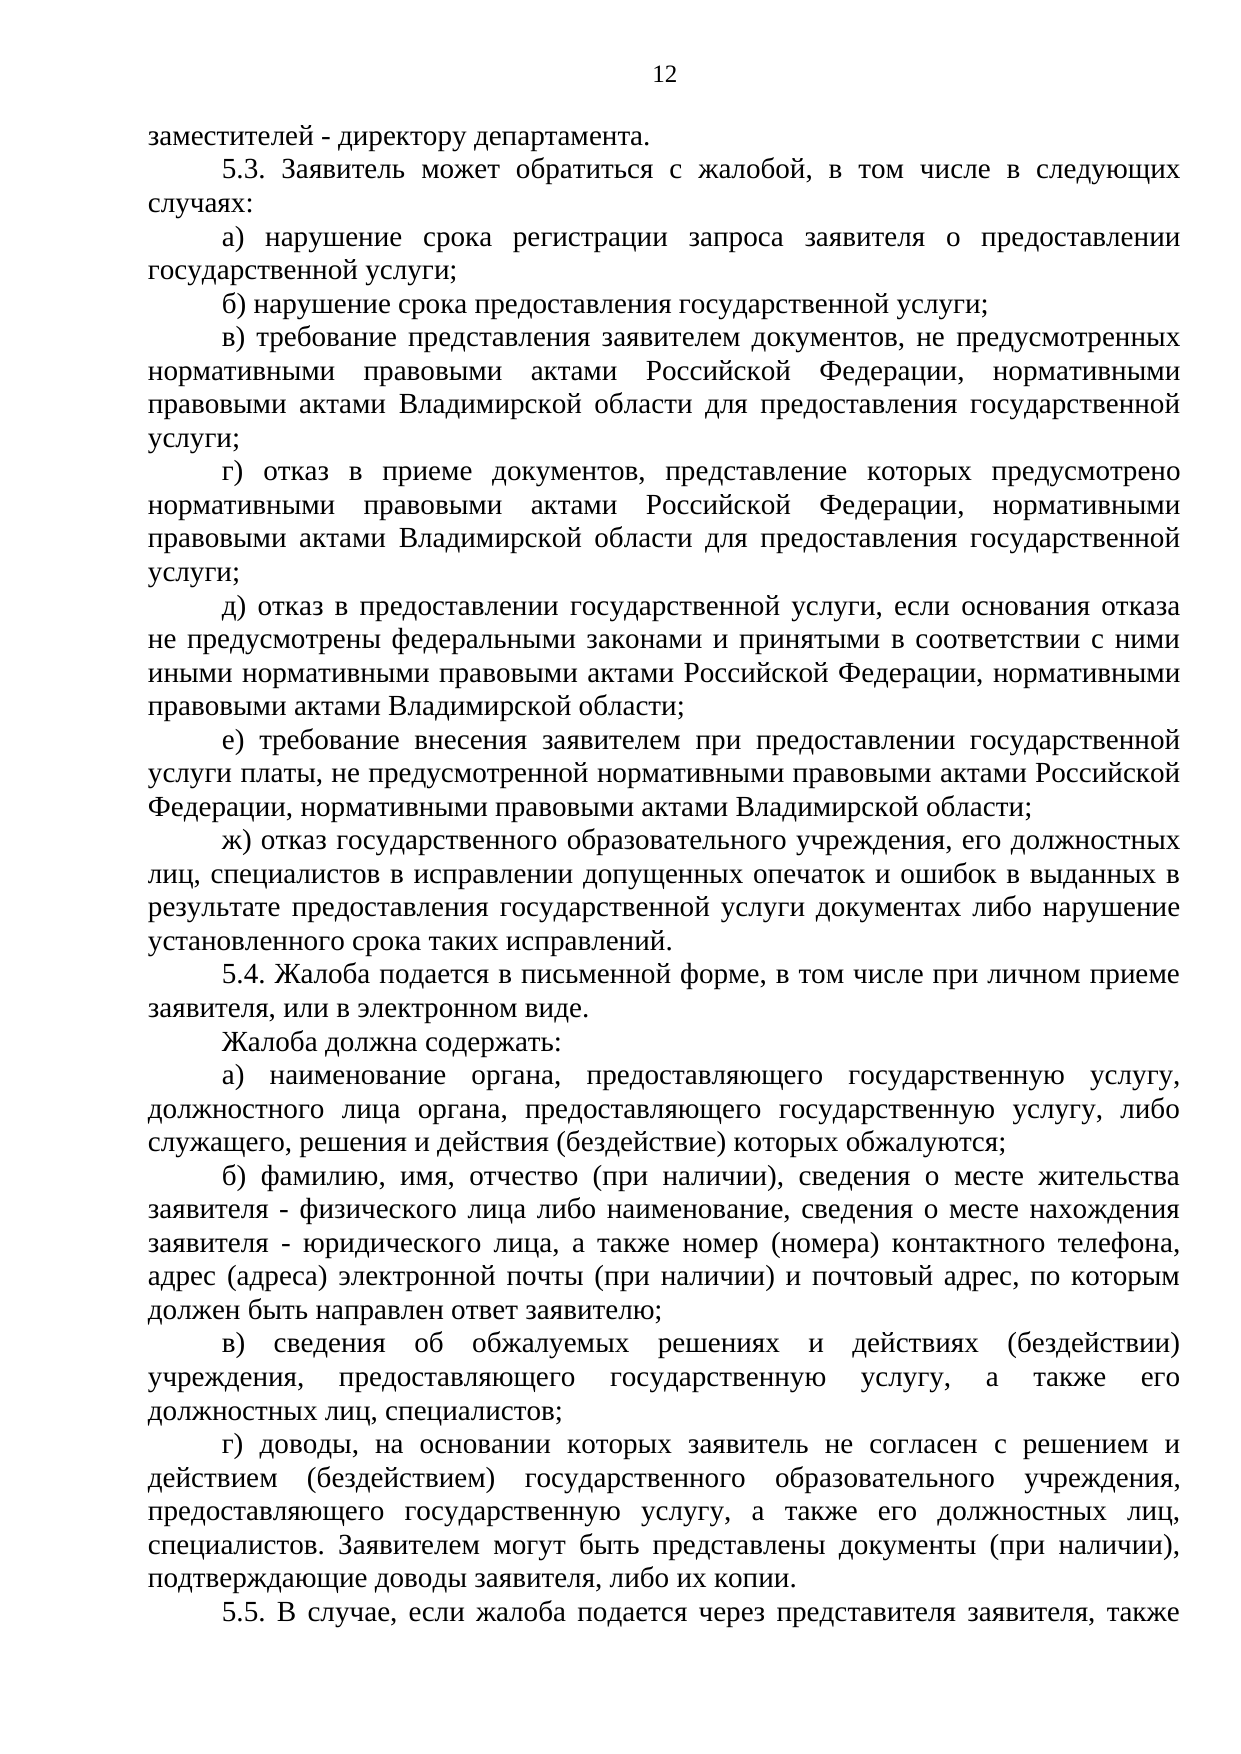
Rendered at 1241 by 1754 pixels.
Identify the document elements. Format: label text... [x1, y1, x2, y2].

text б) фамилию, имя, отчество (при наличии), сведения о месте жительства заявителя - физического лица либо наименование, сведения о месте нахождения заявителя - юридического лица, а также номер (номера) контактного телефона, адрес (адреса) электронной почты (при наличии) и почтовый адрес, по которым должен быть направлен ответ заявителю; [148, 1158, 1181, 1326]
text 5.4. Жалоба подается в письменной форме, в том числе при личном приеме заявителя, или в электронном виде. [148, 957, 1181, 1024]
text в) сведения об обжалуемых решениях и действиях (бездействии) учреждения, предоставляющего государственную услугу, а также его должностных лиц, специалистов; [148, 1326, 1181, 1426]
text е) требование внесения заявителем при предоставлении государственной услуги платы, не предусмотренной нормативными правовыми актами Российской Федерации, нормативными правовыми актами Владимирской области; [148, 722, 1181, 822]
text б) нарушение срока предоставления государственной услуги; [148, 286, 1181, 319]
text г) отказ в приеме документов, представление которых предусмотрено нормативными правовыми актами Российской Федерации, нормативными правовыми актами Владимирской области для предоставления государственной услуги; [148, 453, 1181, 588]
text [148, 1594, 1181, 1627]
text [148, 118, 1181, 152]
text Жалоба должна содержать: [148, 1024, 1181, 1057]
text д) отказ в предоставлении государственной услуги, если основания отказа не предусмотрены федеральными законами и принятыми в соответствии с ними иными нормативными правовыми актами Российской Федерации, нормативными правовыми актами Владимирской области; [148, 588, 1181, 722]
text а) наименование органа, предоставляющего государственную услугу, должностного лица органа, предоставляющего государственную услугу, либо служащего, решения и действия (бездействие) которых обжалуются; [148, 1057, 1181, 1158]
text а) нарушение срока регистрации запроса заявителя о предоставлении государственной услуги; [148, 219, 1181, 286]
text г) доводы, на основании которых заявитель не согласен с решением и действием (бездействием) государственного образовательного учреждения, предоставляющего государственную услугу, а также его должностных лиц, специалистов. Заявителем могут быть представлены документы (при наличии), подтверждающие доводы заявителя, либо их копии. [148, 1426, 1181, 1594]
text в) требование представления заявителем документов, не предусмотренных нормативными правовыми актами Российской Федерации, нормативными правовыми актами Владимирской области для предоставления государственной услуги; [148, 319, 1181, 453]
text 5.3. Заявитель может обратиться с жалобой, в том числе в следующих случаях: [148, 152, 1181, 219]
text ж) отказ государственного образовательного учреждения, его должностных лиц, специалистов в исправлении допущенных опечаток и ошибок в выданных в результате предоставления государственной услуги документах либо нарушение установленного срока таких исправлений. [148, 822, 1181, 957]
